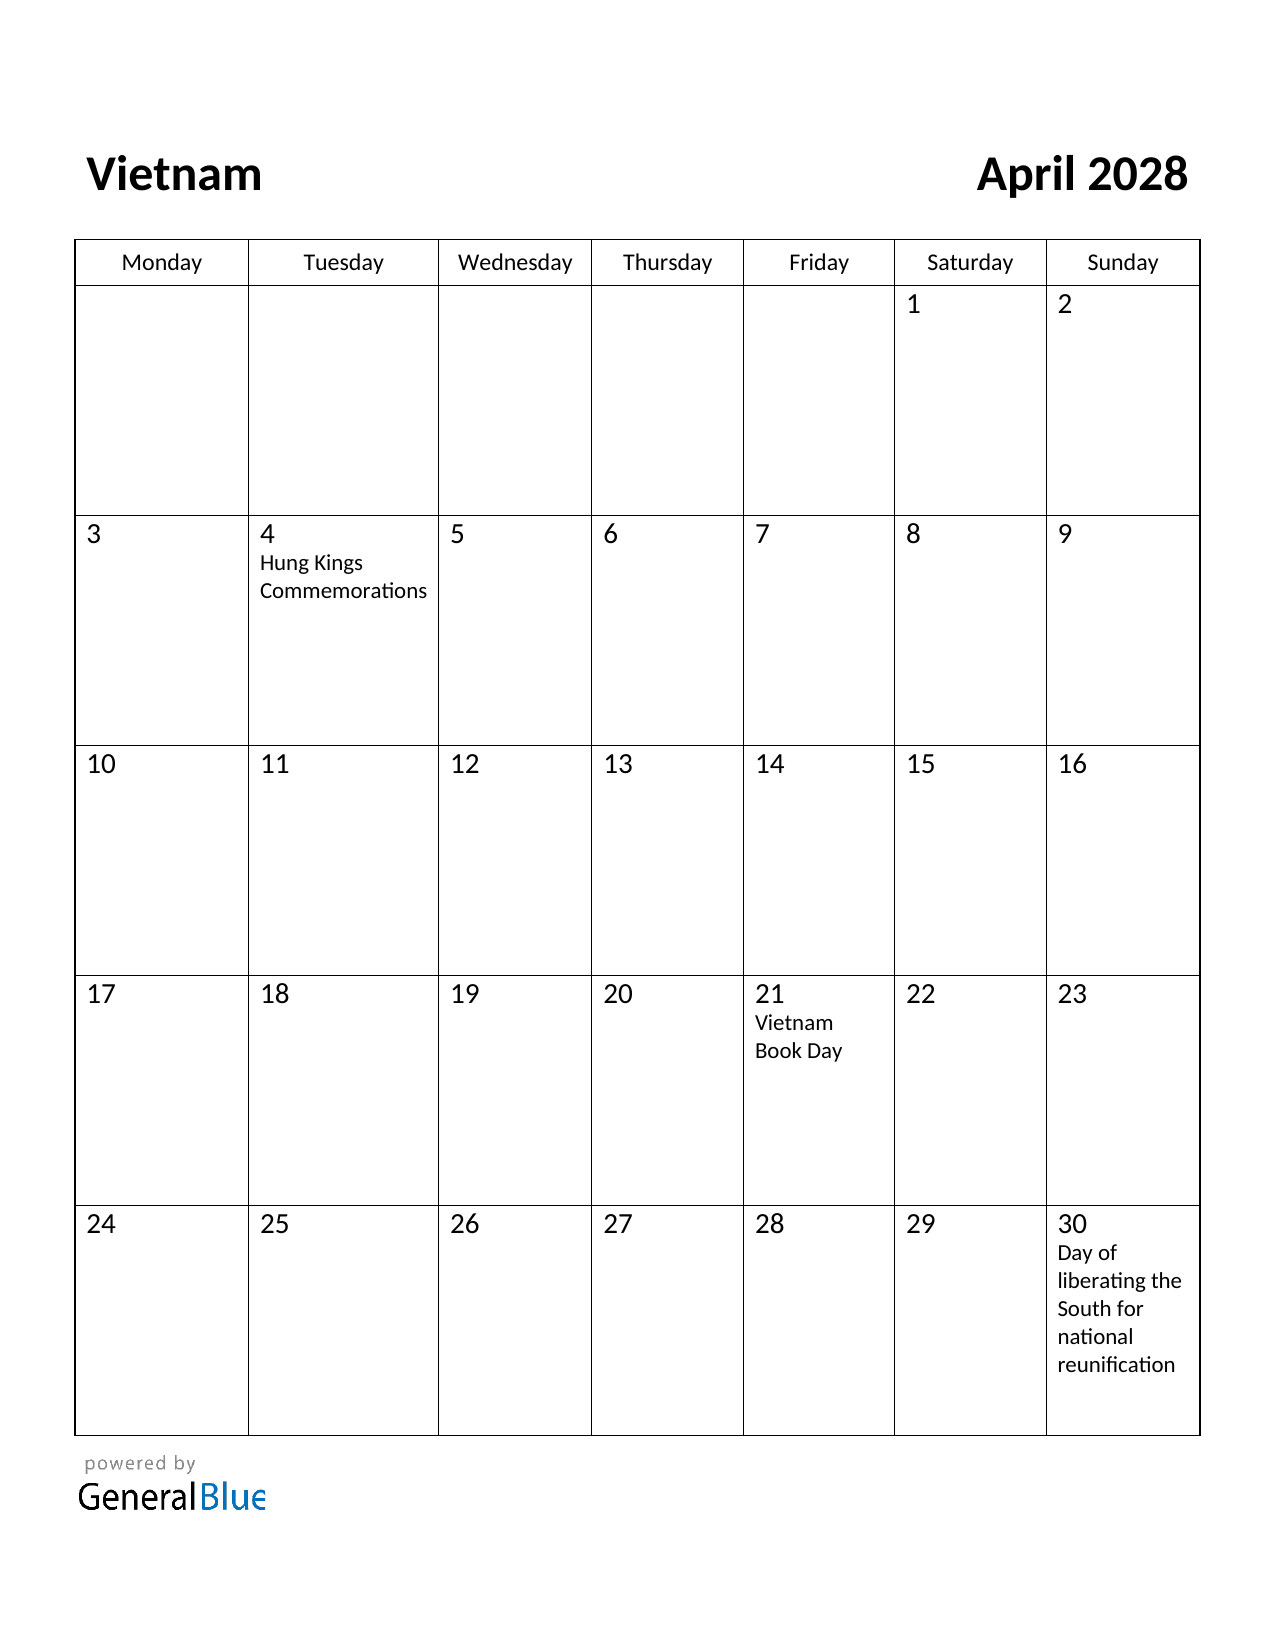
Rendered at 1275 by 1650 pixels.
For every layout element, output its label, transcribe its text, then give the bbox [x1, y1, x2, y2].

table_cell [1047, 1008, 1199, 1204]
table_cell [895, 1008, 1046, 1204]
table_cell [1047, 548, 1199, 744]
table_cell Vietnam Book Day [744, 1008, 894, 1204]
table_cell 15 [895, 746, 1046, 778]
table_cell [76, 1008, 248, 1204]
table_cell [249, 1008, 438, 1204]
table_cell [592, 286, 743, 318]
table_cell 11 [249, 746, 438, 778]
table_cell [249, 1238, 438, 1434]
table_cell [592, 1238, 743, 1434]
table_cell [744, 286, 894, 318]
table_cell Hung Kings Commemorations [249, 548, 438, 744]
table_cell [439, 286, 591, 318]
table_cell [895, 1238, 1046, 1434]
table_cell 13 [592, 746, 743, 778]
table_cell Wednesday [439, 240, 591, 284]
table_cell 23 [1047, 976, 1199, 1008]
table_cell Thursday [592, 240, 743, 284]
table_cell [744, 778, 894, 974]
table_cell 26 [439, 1206, 591, 1238]
table_cell [1047, 318, 1199, 514]
table_cell 19 [439, 976, 591, 1008]
table_cell Friday [744, 240, 894, 284]
table_cell 25 [249, 1206, 438, 1238]
table_cell [76, 318, 248, 514]
table_cell [744, 318, 894, 514]
table_cell 8 [895, 516, 1046, 548]
table_cell [895, 318, 1046, 514]
table_cell 30 [1047, 1206, 1199, 1238]
table_cell 4 [249, 516, 438, 548]
table_cell [592, 778, 743, 974]
table_cell 3 [76, 516, 248, 548]
table_cell 27 [592, 1206, 743, 1238]
table_cell [439, 1238, 591, 1434]
table_cell 9 [1047, 516, 1199, 548]
table_cell 2 [1047, 286, 1199, 318]
table_cell [249, 286, 438, 318]
table_cell 20 [592, 976, 743, 1008]
table_cell [249, 778, 438, 974]
table_cell [592, 318, 743, 514]
table_cell [1047, 778, 1199, 974]
table_cell [439, 548, 591, 744]
table_cell [744, 1238, 894, 1434]
table_cell 10 [76, 746, 248, 778]
table_cell [895, 778, 1046, 974]
table_cell 21 [744, 976, 894, 1008]
table_cell [439, 778, 591, 974]
table_cell 1 [895, 286, 1046, 318]
table_cell 22 [895, 976, 1046, 1008]
table_cell 12 [439, 746, 591, 778]
table_cell [592, 1008, 743, 1204]
picture [77, 1452, 265, 1515]
table_cell 14 [744, 746, 894, 778]
table_cell [744, 548, 894, 744]
table_cell 29 [895, 1206, 1046, 1238]
table_cell [76, 286, 248, 318]
table_cell [76, 778, 248, 974]
table_cell [249, 318, 438, 514]
table_cell 18 [249, 976, 438, 1008]
table_header Vietnam [75, 105, 592, 239]
table_cell 28 [744, 1206, 894, 1238]
table_cell Sunday [1047, 240, 1199, 284]
table_cell [76, 548, 248, 744]
table_cell [895, 548, 1046, 744]
table_cell Day of liberating the South for national reunification [1047, 1238, 1199, 1434]
table_cell [592, 548, 743, 744]
table_cell 7 [744, 516, 894, 548]
table_cell [76, 1238, 248, 1434]
table_cell [439, 1008, 591, 1204]
table_cell 5 [439, 516, 591, 548]
table_cell Saturday [895, 240, 1046, 284]
table_cell 6 [592, 516, 743, 548]
table_cell Monday [76, 240, 248, 284]
table_cell 24 [76, 1206, 248, 1238]
table_header April 2028 [592, 105, 1200, 239]
table_cell [75, 1436, 1200, 1534]
table_cell 17 [76, 976, 248, 1008]
table_cell 16 [1047, 746, 1199, 778]
table_cell Tuesday [249, 240, 438, 284]
table_cell [439, 318, 591, 514]
